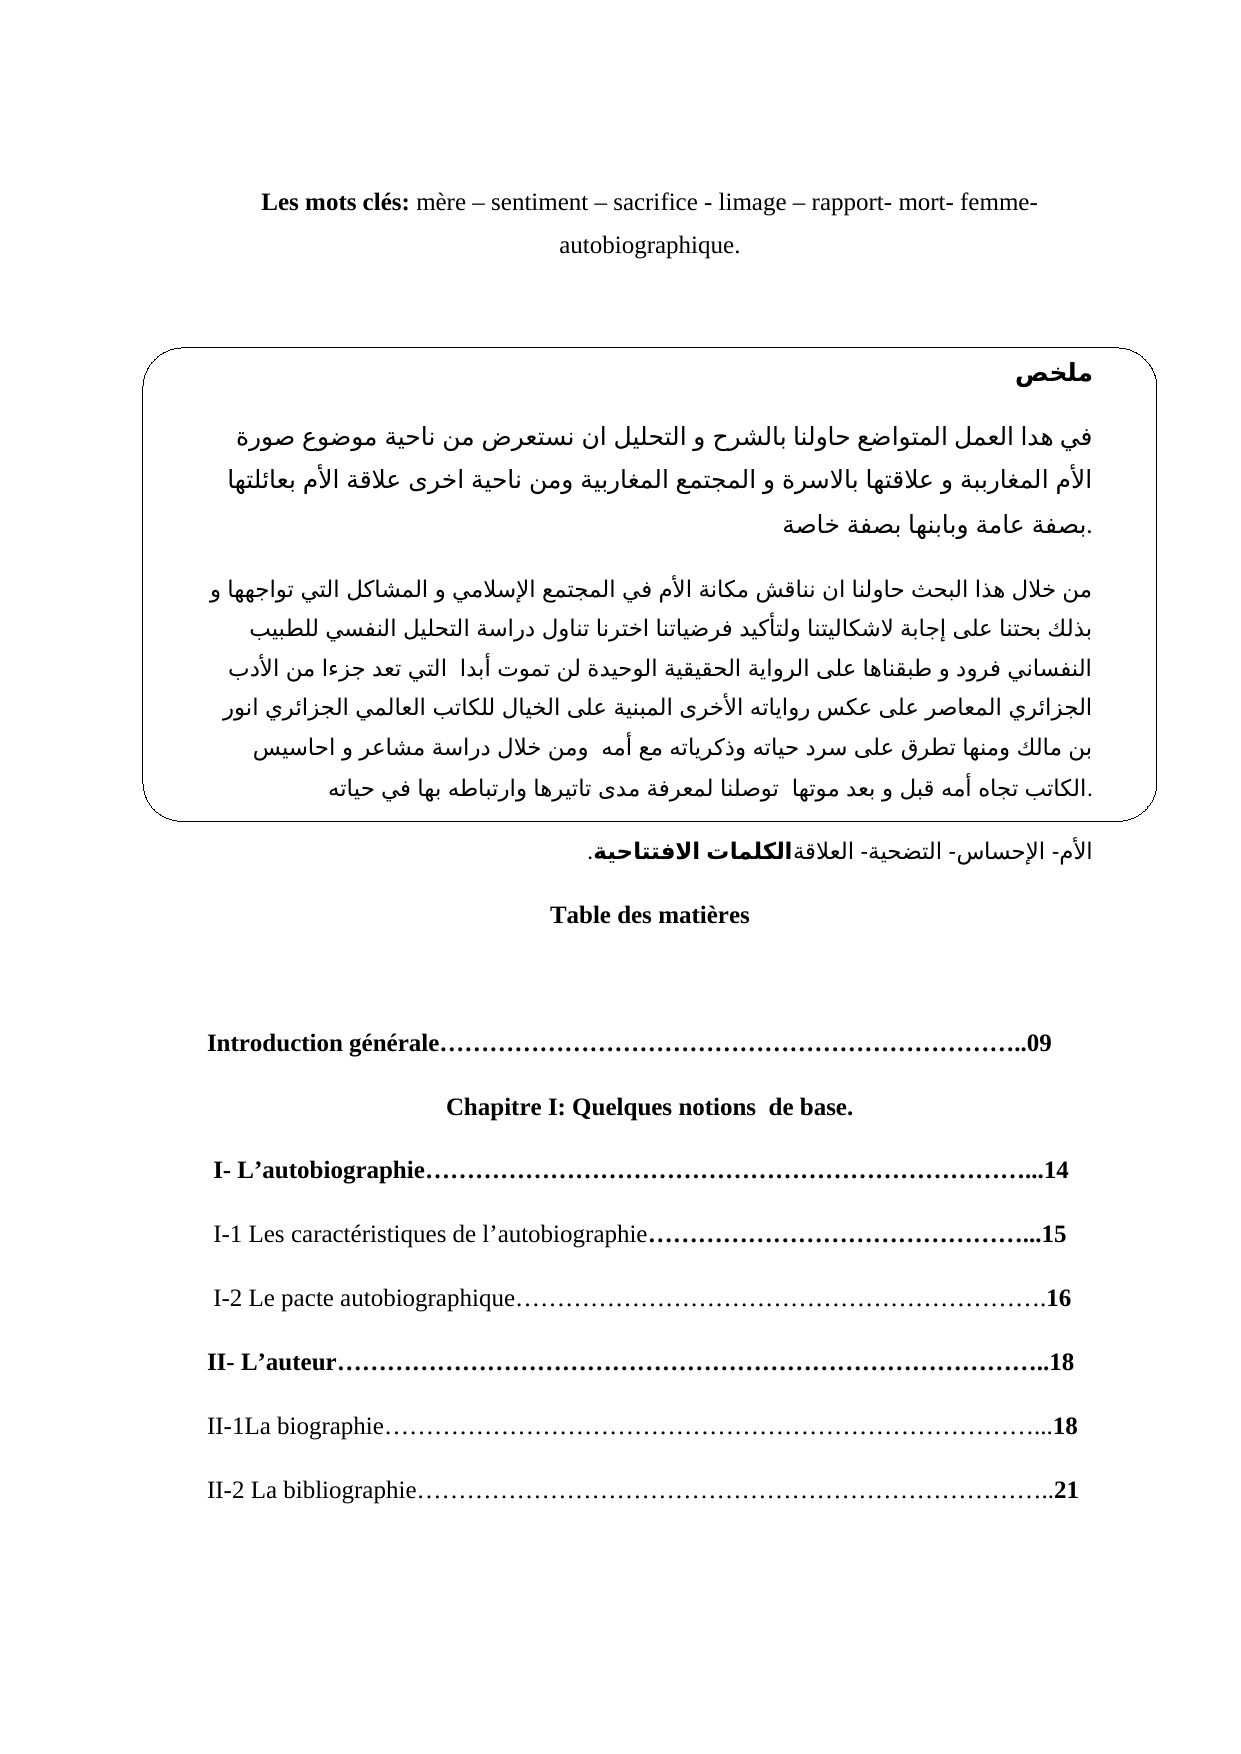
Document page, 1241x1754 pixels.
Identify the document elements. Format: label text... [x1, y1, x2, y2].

text I-1 Les caractéristiques de l’autobiographie………………………………………...15 [207, 1219, 1092, 1248]
text .الأم- الإحساس- التضحية- العلاقةالكلمات الافتتاحية [207, 837, 1092, 865]
text Table des matières [207, 900, 1092, 928]
text Les mots clés: mère – sentiment – sacrifice - limage – rapport- mort- femme- autobiographique. [207, 187, 1092, 259]
text Introduction générale……………………………………………………………..09 [207, 1028, 1092, 1056]
text I-2 Le pacte autobiographique……………………………………………………….16 [207, 1283, 1092, 1312]
text II-2 La bibliographie…………………………………………………………………..21 [207, 1475, 1092, 1504]
text من خلال هذا البحث حاولنا ان نناقش مكانة الأم في المجتمع الإسلامي و المشاكل التي تواجهها و بذلك بحتنا على إجابة لاشكاليتنا ولتأكيد فرضياتنا اخترنا تناول دراسة التحليل النفسي للطبيب النفساني فرود و طبقناها على الرواية الحقيقية الوحيدة لن تموت أبدا التي تعد جزءا من الأدب الجزائري المعاصر على عكس رواياته الأخرى المبنية على الخيال للكاتب العالمي الجزائري انور بن مالك ومنها تطرق على سرد حياته وذكرياته مع أمه ومن خلال دراسة مشاعر و احاسيس الكاتب تجاه أمه قبل و بعد موتها توصلنا لمعرفة مدى تاتيرها وارتباطه بها في حياته. [207, 576, 1092, 802]
text في هدا العمل المتواضع حاولنا بالشرح و التحليل ان نستعرض من ناحية موضوع صورة الأم المغارببة و علاقتها بالاسرة و المجتمع المغاربية ومن ناحية اخرى علاقة الأم بعائلتها بصفة عامة وبابنها بصفة خاصة. [207, 422, 1092, 540]
text I- L’autobiographie………………………………………………………………...14 [207, 1156, 1092, 1184]
text II-1La biographie……………………………………………………………………...18 [207, 1411, 1092, 1440]
text Chapitre I: Quelques notions de base. [207, 1092, 1092, 1120]
text II- L’auteur…………………………………………………………………………..18 [207, 1347, 1092, 1376]
text ملخص [207, 358, 1092, 387]
